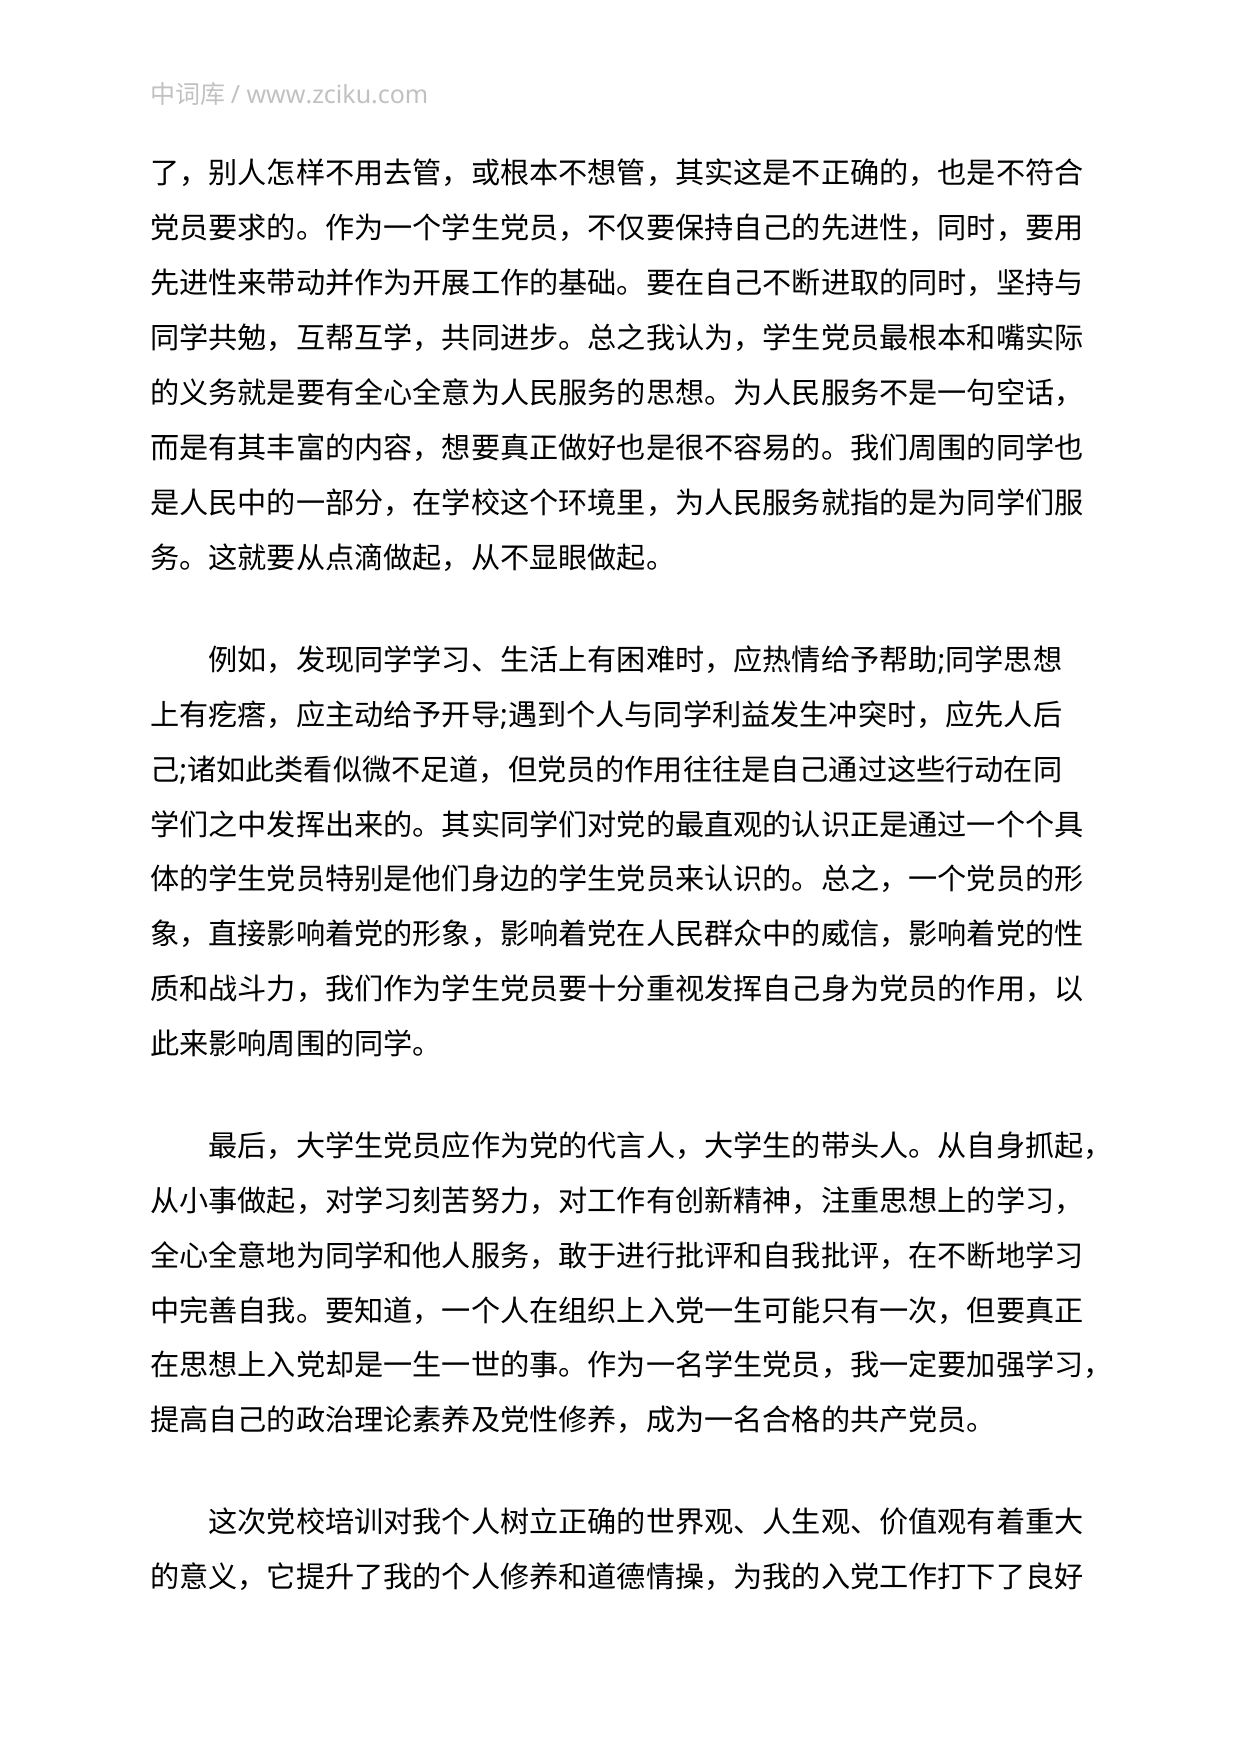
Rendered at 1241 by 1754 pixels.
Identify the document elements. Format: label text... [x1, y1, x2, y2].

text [150, 150, 1090, 577]
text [150, 1499, 1090, 1596]
text 例如，发现同学学习、生活上有困难时，应热情给予帮助;同学思想上有疙瘩，应主动给予开导;遇到个人与同学利益发生冲突时，应先人后己;诸如此类看似微不足道，但党员的作用往往是自己通过这些行动在同学们之中发挥出来的。其实同学们对党的最直观的认识正是通过一个个具体的学生党员特别是他们身边的学生党员来认识的。总之，一个党员的形象，直接影响着党的形象，影响着党在人民群众中的威信，影响着党的性质和战斗力，我们作为学生党员要十分重视发挥自己身为党员的作用，以此来影响周围的同学。 [150, 636, 1090, 1063]
text 最后，大学生党员应作为党的代言人，大学生的带头人。从自身抓起，从小事做起，对学习刻苦努力，对工作有创新精神，注重思想上的学习，全心全意地为同学和他人服务，敢于进行批评和自我批评，在不断地学习中完善自我。要知道，一个人在组织上入党一生可能只有一次，但要真正在思想上入党却是一生一世的事。作为一名学生党员，我一定要加强学习，提高自己的政治理论素养及党性修养，成为一名合格的共产党员。 [150, 1122, 1090, 1439]
